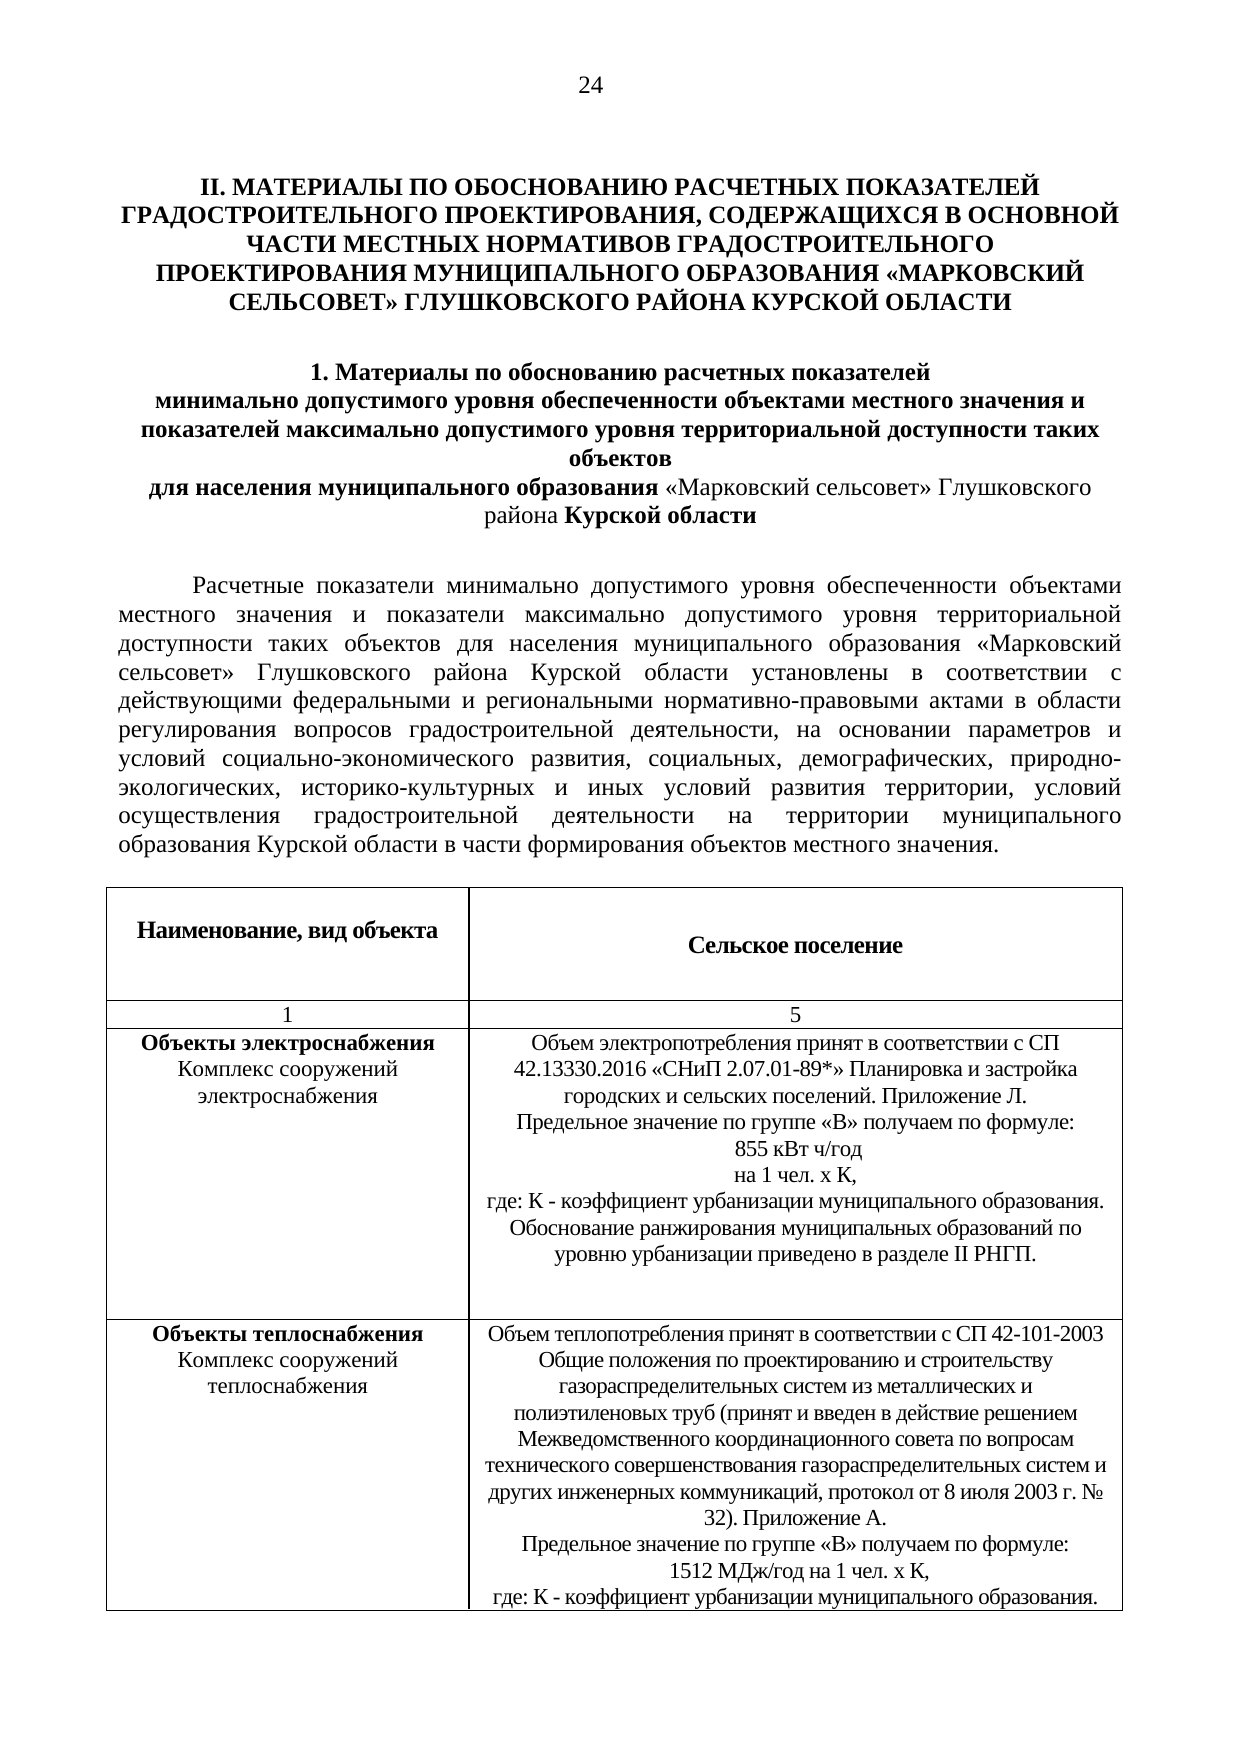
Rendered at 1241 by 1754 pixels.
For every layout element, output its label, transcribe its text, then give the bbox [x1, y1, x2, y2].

table_cell 1 [107, 1001, 468, 1028]
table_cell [470, 1320, 1122, 1609]
text Расчетные показатели минимально допустимого уровня обеспеченности объектами местного значения и показатели максимально допустимого уровня территориальной доступности таких объектов для населения муниципального образования «Марковский сельсовет» Глушковского района Курской области установлены в соответствии с действующими федеральными и региональными нормативно-правовыми актами в области регулирования вопросов градостроительной деятельности, на основании параметров и условий социально-экономического развития, социальных, демографических, природно-экологических, историко-культурных и иных условий развития территории, условий осуществления градостроительной деятельности на территории муниципального образования Курской области в части формирования объектов местного значения. [118, 571, 1122, 858]
text минимально допустимого уровня обеспеченности объектами местного значения и показателей максимально допустимого уровня территориальной доступности таких объектов [118, 386, 1122, 472]
table_header Сельское поселение [470, 888, 1122, 1000]
text II. МАТЕРИАЛЫ ПО ОБОСНОВАНИЮ РАСЧеТНЫХ ПОКАЗАТЕЛЕЙ ГРАДОСТРОИТЕЛЬНОГО ПРОЕКТИРОВАНИЯ, СОДЕРЖАЩИХСЯ В ОСНОВНОЙ ЧАСТИ МЕСТНЫХ НОРМАТИВОВ ГРАДОСТРОИТЕЛЬНОГО ПРОЕКТИРОВАНИЯ МУНИЦИПАЛЬНОГО ОБРАЗОВАНИЯ «Марковский сельсовет» Глушковского района КУРСКОЙ ОБЛАСТИ [118, 172, 1122, 316]
table_cell Объем электропотребления принят в соответствии с СП 42.13330.2016 «СНиП 2.07.01-89*» Планировка и застройка городских и сельских поселений. Приложение Л. Предельное значение по группе «В» получаем по формуле: 855 кВт ч/год на 1 чел. х К, где: К - коэффициент урбанизации муниципального образования. Обоснование ранжирования муниципальных образований по уровню урбанизации приведено в разделе II РНГП. [470, 1029, 1122, 1319]
table_cell 5 [470, 1001, 1122, 1028]
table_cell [107, 1320, 468, 1609]
text для населения муниципального образования «Марковский сельсовет» Глушковского района Курской области [118, 472, 1122, 529]
text 1. Материалы по обоснованию расчетных показателей [118, 357, 1122, 386]
table_cell Объекты электроснабжения Комплекс сооружений электроснабжения [107, 1029, 468, 1319]
table_header Наименование, вид объекта [107, 888, 468, 1000]
